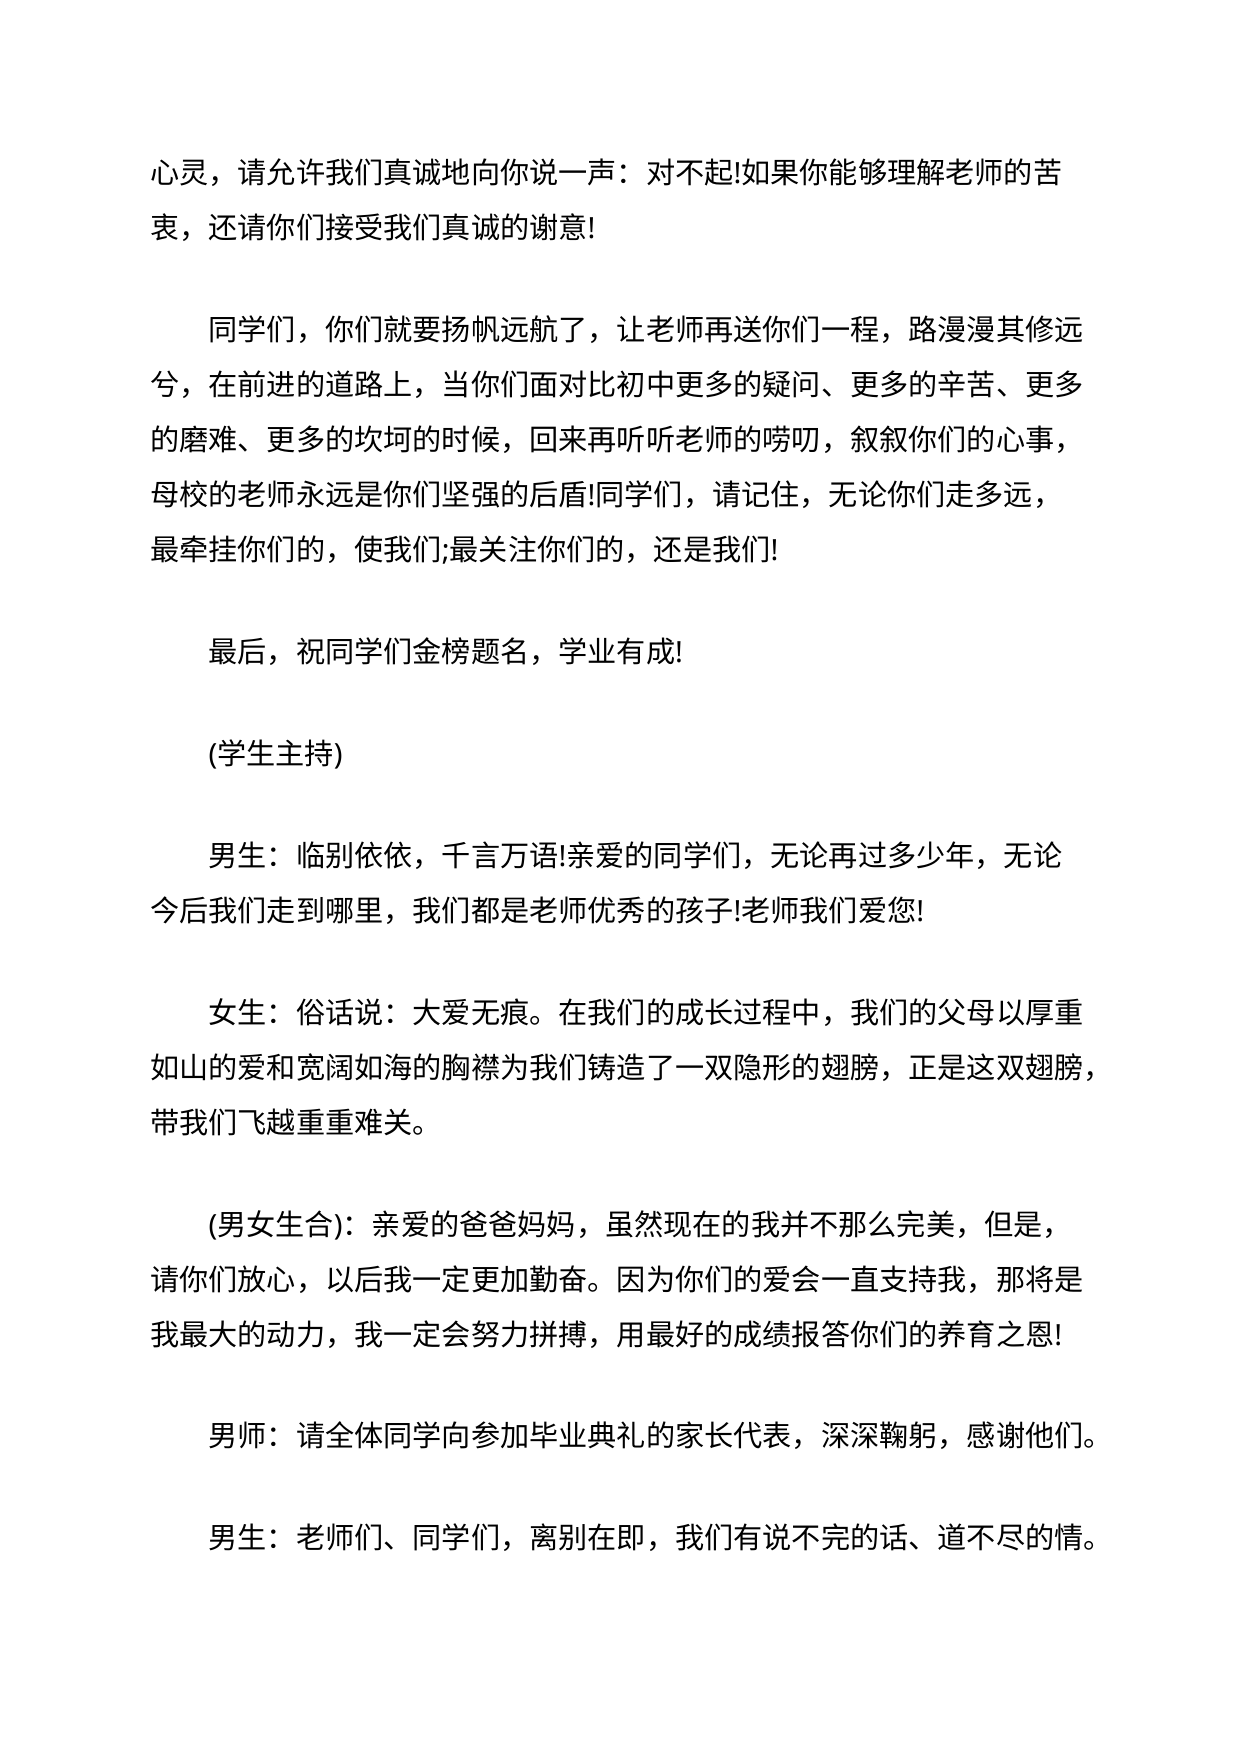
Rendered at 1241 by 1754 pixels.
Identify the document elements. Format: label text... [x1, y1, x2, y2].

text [150, 1515, 1090, 1557]
text (男女生合)：亲爱的爸爸妈妈，虽然现在的我并不那么完美，但是，请你们放心，以后我一定更加勤奋。因为你们的爱会一直支持我，那将是我最大的动力，我一定会努力拼搏，用最好的成绩报答你们的养育之恩! [150, 1201, 1090, 1353]
text 最后，祝同学们金榜题名，学业有成! [150, 629, 1090, 671]
text 男生：临别依依，千言万语!亲爱的同学们，无论再过多少年，无论今后我们走到哪里，我们都是老师优秀的孩子!老师我们爱您! [150, 833, 1090, 930]
text (学生主持) [150, 731, 1090, 773]
text 男师：请全体同学向参加毕业典礼的家长代表，深深鞠躬，感谢他们。 [150, 1413, 1090, 1455]
text 同学们，你们就要扬帆远航了，让老师再送你们一程，路漫漫其修远兮，在前进的道路上，当你们面对比初中更多的疑问、更多的辛苦、更多的磨难、更多的坎坷的时候，回来再听听老师的唠叨，叙叙你们的心事，母校的老师永远是你们坚强的后盾!同学们，请记住，无论你们走多远，最牵挂你们的，使我们;最关注你们的，还是我们! [150, 307, 1090, 569]
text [150, 150, 1090, 247]
text 女生：俗话说：大爱无痕。在我们的成长过程中，我们的父母以厚重如山的爱和宽阔如海的胸襟为我们铸造了一双隐形的翅膀，正是这双翅膀，带我们飞越重重难关。 [150, 989, 1090, 1142]
